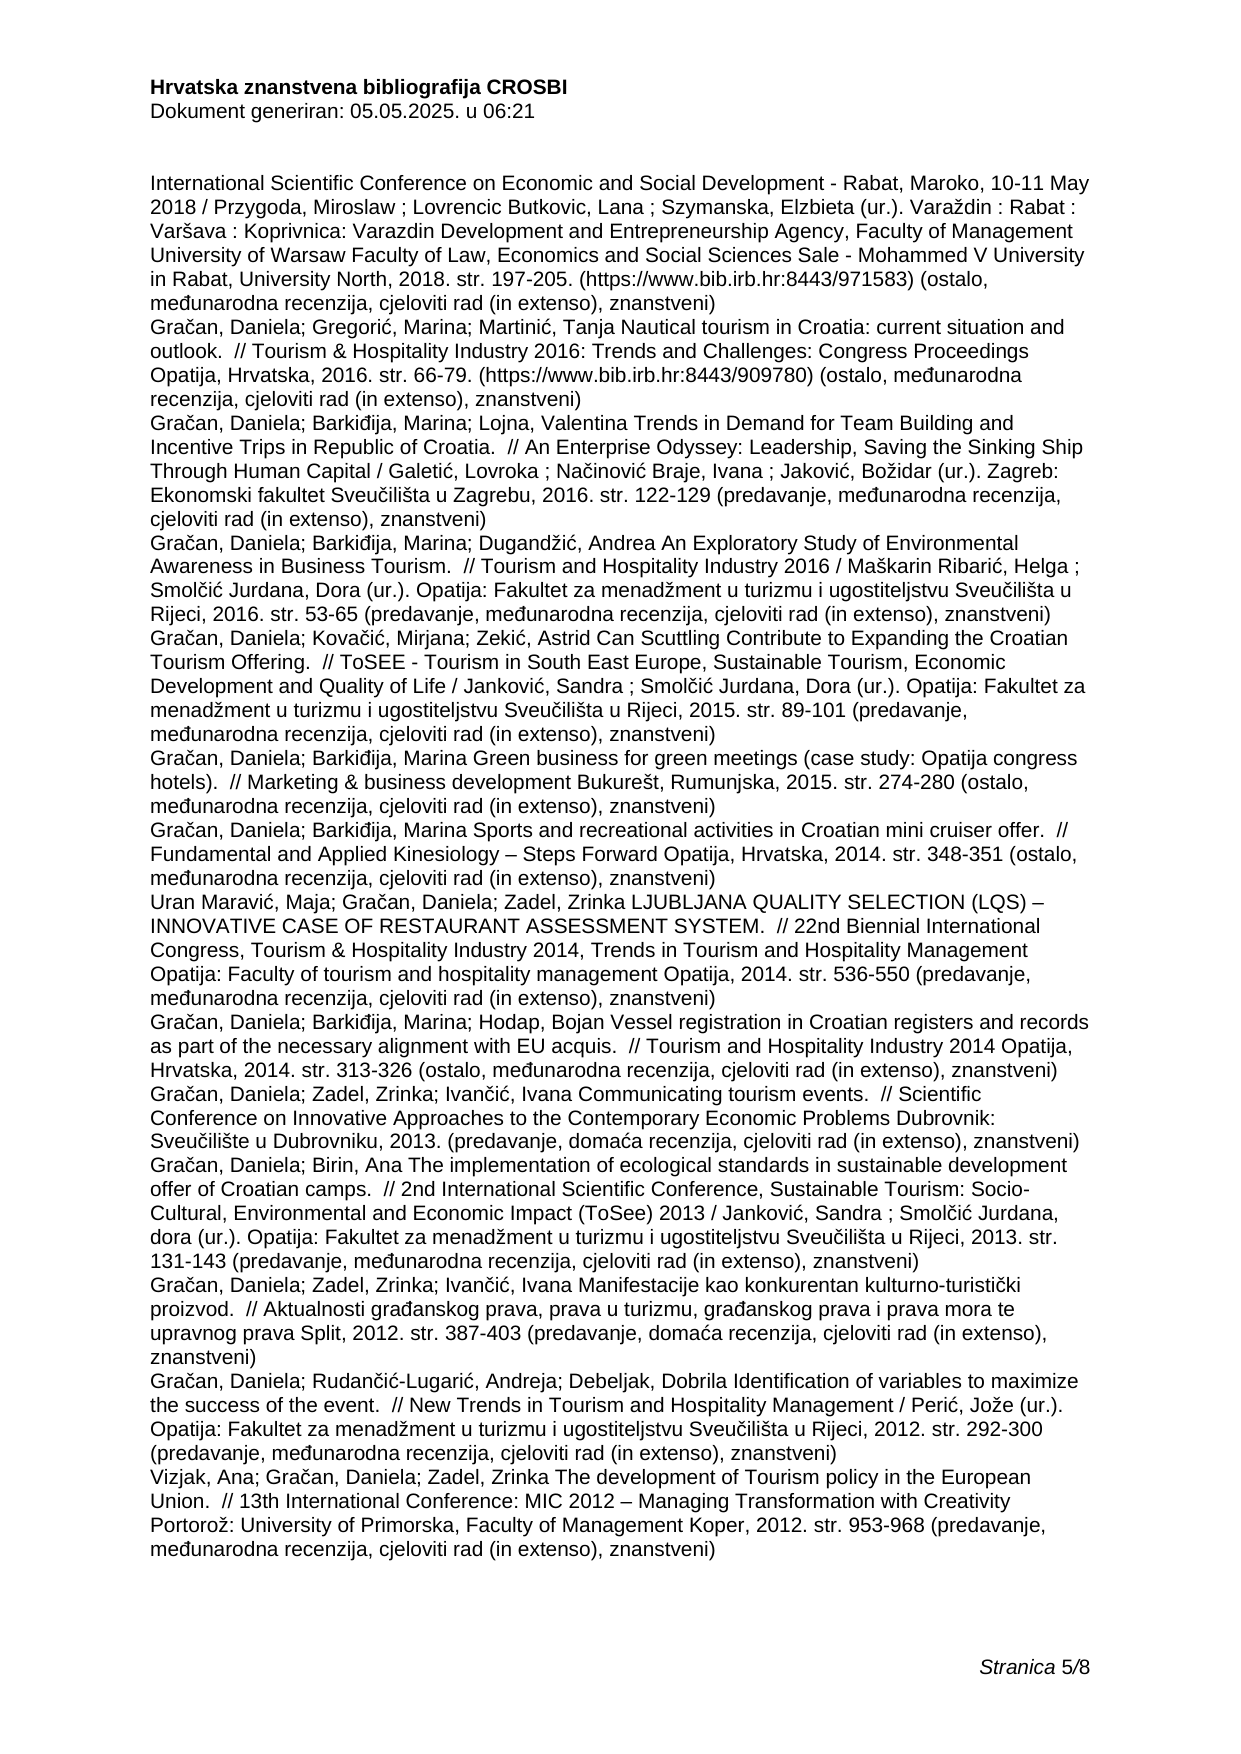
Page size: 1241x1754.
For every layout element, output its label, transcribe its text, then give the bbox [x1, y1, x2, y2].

text Uran Maravić, Maja; Gračan, Daniela; Zadel, Zrinka [150, 890, 1090, 1009]
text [150, 171, 1090, 315]
text Gračan, Daniela; Barkiđija, Marina; Hodap, Bojan [150, 1009, 1090, 1081]
text Gračan, Daniela; Zadel, Zrinka; Ivančić, Ivana [150, 1081, 1090, 1153]
text Gračan, Daniela; Rudančić-Lugarić, Andreja; Debeljak, Dobrila [150, 1369, 1090, 1465]
text Gračan, Daniela; Barkiđija, Marina; Dugandžić, Andrea [150, 530, 1090, 626]
text Gračan, Daniela; Barkiđija, Marina [150, 818, 1090, 890]
text Gračan, Daniela; Birin, Ana [150, 1153, 1090, 1273]
text Gračan, Daniela; Zadel, Zrinka; Ivančić, Ivana [150, 1273, 1090, 1369]
text Gračan, Daniela; Barkiđija, Marina [150, 746, 1090, 818]
text Gračan, Daniela; Kovačić, Mirjana; Zekić, Astrid [150, 626, 1090, 746]
text Gračan, Daniela; Gregorić, Marina; Martinić, Tanja [150, 315, 1090, 411]
text Gračan, Daniela; Barkiđija, Marina; Lojna, Valentina [150, 411, 1090, 530]
text Vizjak, Ana; Gračan, Daniela; Zadel, Zrinka [150, 1465, 1090, 1561]
